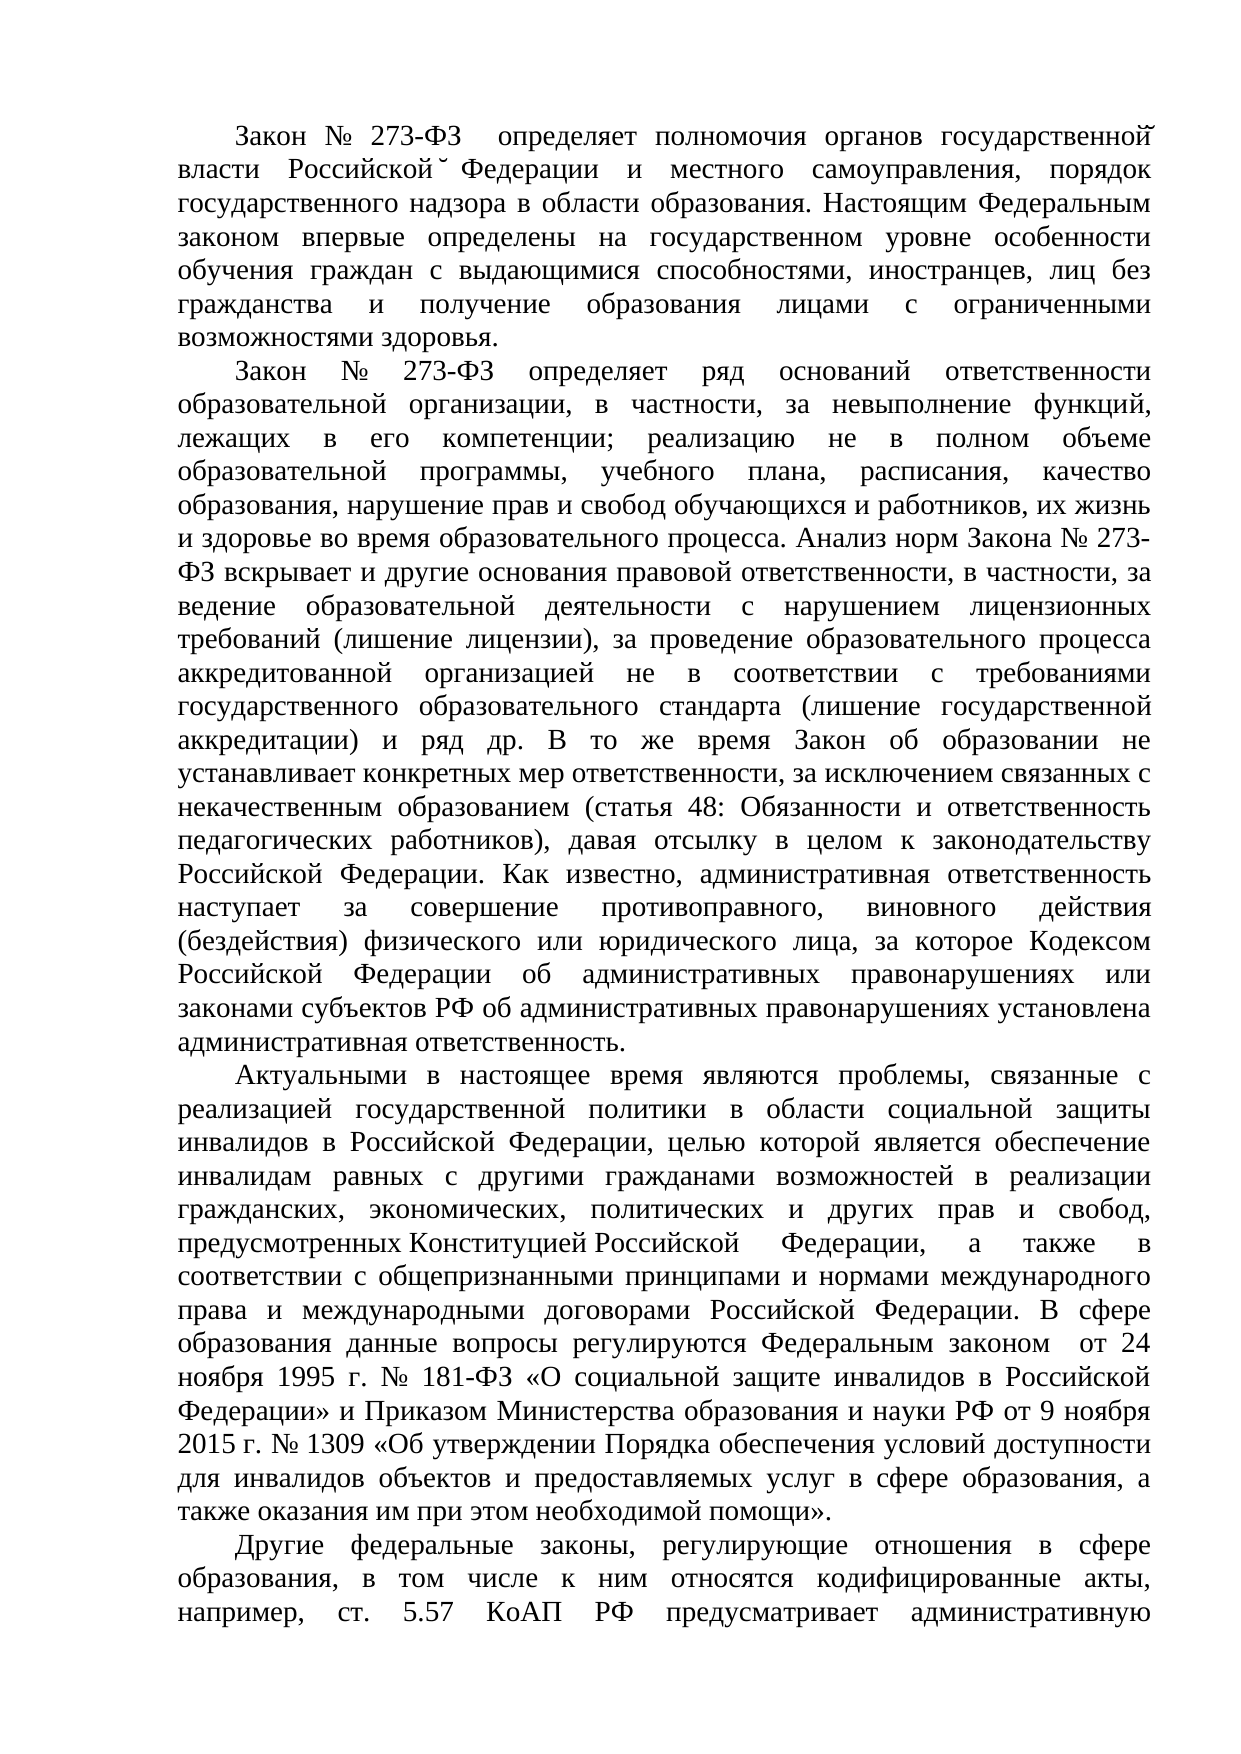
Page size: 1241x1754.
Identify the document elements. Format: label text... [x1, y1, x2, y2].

text Закон № 273-ФЗ определяет полномочия органов государственной̆ власти Российской̆ Федерации и местного самоуправления, порядок государственного надзора в области образования. Настоящим Федеральным законом впервые определены на государственном уровне особенности обучения граждан с выдающимися способностями, иностранцев, лиц без гражданства и получение образования лицами с ограниченными возможностями здоровья. [177, 118, 1152, 353]
text Закон № 273-ФЗ определяет ряд оснований ответственности образовательной организации, в частности, за невыполнение функций, лежащих в его компетенции; реализацию не в полном объеме образовательной программы, учебного плана, расписания, качество образования, нарушение прав и свобод обучающихся и работников, их жизнь и здоровье во время образовательного процесса. Анализ норм Закона № 273-ФЗ вскрывает и другие основания правовой ответственности, в частности, за ведение образовательной деятельности с нарушением лицензионных требований (лишение лицензии), за проведение образовательного процесса аккредитованной организацией не в соответствии с требованиями государственного образовательного стандарта (лишение государственной аккредитации) и ряд др. В то же время Закон об образовании не устанавливает конкретных мер ответственности, за исключением связанных с некачественным образованием (статья 48: Обязанности и ответственность педагогических работников), давая отсылку в целом к законодательству Российской Федерации. Как известно, административная ответственность наступает за совершение противоправного, виновного действия (бездействия) физического или юридического лица, за которое Кодексом Российской Федерации об административных правонарушениях или законами субъектов РФ об административных правонарушениях установлена административная ответственность. [177, 353, 1152, 1057]
text Актуальными в настоящее время являются проблемы, связанные с реализацией государственной политики в области социальной защиты инвалидов в Российской Федерации, целью которой является обеспечение инвалидам равных с другими гражданами возможностей в реализации гражданских, экономических, политических и других прав и свобод, предусмотренных Конституцией Российской Федерации, а также в соответствии с общепризнанными принципами и нормами международного права и международными договорами Российской Федерации. В сфере образования данные вопросы регулируются Федеральным законом от 24 ноября 1995 г. № 181-ФЗ «О социальной защите инвалидов в Российской Федерации» и Приказом Министерства образования и науки РФ от 9 ноября 2015 г. № 1309 «Об утверждении Порядка обеспечения условий доступности для инвалидов объектов и предоставляемых услуг в сфере образования, а также оказания им при этом необходимой помощи». [177, 1057, 1152, 1527]
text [177, 1527, 1152, 1627]
